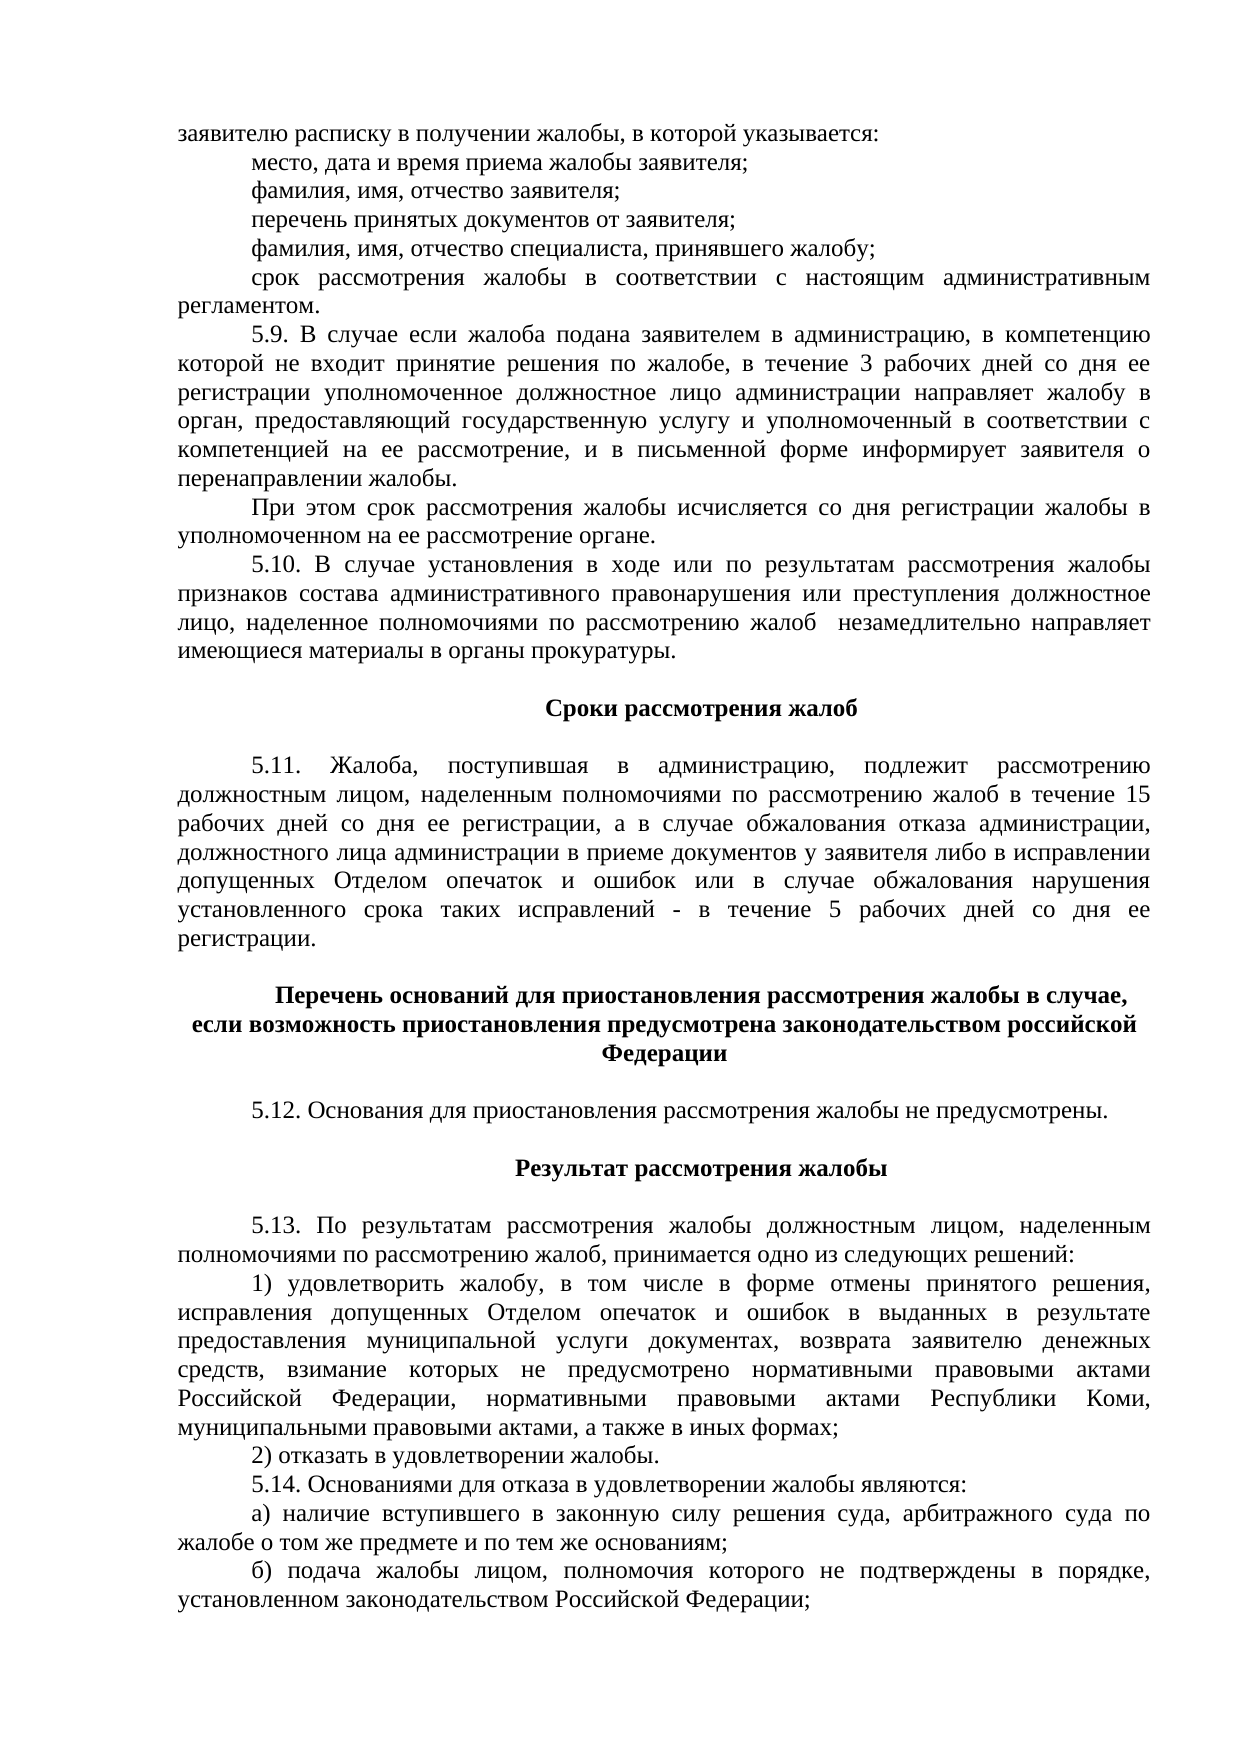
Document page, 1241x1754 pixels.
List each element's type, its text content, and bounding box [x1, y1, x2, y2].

text 5.10. В случае установления в ходе или по результатам рассмотрения жалобы признаков состава административного правонарушения или преступления должностное лицо, наделенное полномочиями по рассмотрению жалоб незамедлительно направляет имеющиеся материалы в органы прокуратуры. [177, 549, 1152, 664]
text срок рассмотрения жалобы в соответствии с настоящим административным регламентом. [177, 262, 1152, 319]
text Сроки рассмотрения жалоб [177, 693, 1152, 722]
text перечень принятых документов от заявителя; [177, 204, 1152, 233]
text Перечень оснований для приостановления рассмотрения жалобы в случае, если возможность приостановления предусмотрена законодательством российской Федерации [177, 981, 1152, 1067]
text 5.12. Основания для приостановления рассмотрения жалобы не предусмотрены. [177, 1096, 1152, 1124]
text б) подача жалобы лицом, полномочия которого не подтверждены в порядке, установленном законодательством Российской Федерации; [177, 1556, 1152, 1613]
text место, дата и время приема жалобы заявителя; [177, 147, 1152, 176]
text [177, 118, 1152, 147]
text 5.9. В случае если жалоба подана заявителем в администрацию, в компетенцию которой не входит принятие решения по жалобе, в течение 3 рабочих дней со дня ее регистрации уполномоченное должностное лицо администрации направляет жалобу в орган, предоставляющий государственную услугу и уполномоченный в соответствии с компетенцией на ее рассмотрение, и в письменной форме информирует заявителя о перенаправлении жалобы. [177, 319, 1152, 492]
text 1) удовлетворить жалобу, в том числе в форме отмены принятого решения, исправления допущенных Отделом опечаток и ошибок в выданных в результате предоставления муниципальной услуги документах, возврата заявителю денежных средств, взимание которых не предусмотрено нормативными правовыми актами Российской Федерации, нормативными правовыми актами Республики Коми, муниципальными правовыми актами, а также в иных формах; [177, 1268, 1152, 1441]
text При этом срок рассмотрения жалобы исчисляется со дня регистрации жалобы в уполномоченном на ее рассмотрение органе. [177, 492, 1152, 549]
text а) наличие вступившего в законную силу решения суда, арбитражного суда по жалобе о том же предмете и по тем же основаниям; [177, 1498, 1152, 1556]
text 5.13. По результатам рассмотрения жалобы должностным лицом, наделенным полномочиями по рассмотрению жалоб, принимается одно из следующих решений: [177, 1211, 1152, 1268]
text фамилия, имя, отчество специалиста, принявшего жалобу; [177, 233, 1152, 262]
text Результат рассмотрения жалобы [177, 1153, 1152, 1182]
text фамилия, имя, отчество заявителя; [177, 176, 1152, 204]
text 2) отказать в удовлетворении жалобы. [177, 1441, 1152, 1469]
text 5.11. Жалоба, поступившая в администрацию, подлежит рассмотрению должностным лицом, наделенным полномочиями по рассмотрению жалоб в течение 15 рабочих дней со дня ее регистрации, а в случае обжалования отказа администрации, должностного лица администрации в приеме документов у заявителя либо в исправлении допущенных Отделом опечаток и ошибок или в случае обжалования нарушения установленного срока таких исправлений - в течение 5 рабочих дней со дня ее регистрации. [177, 751, 1152, 952]
text 5.14. Основаниями для отказа в удовлетворении жалобы являются: [177, 1469, 1152, 1498]
